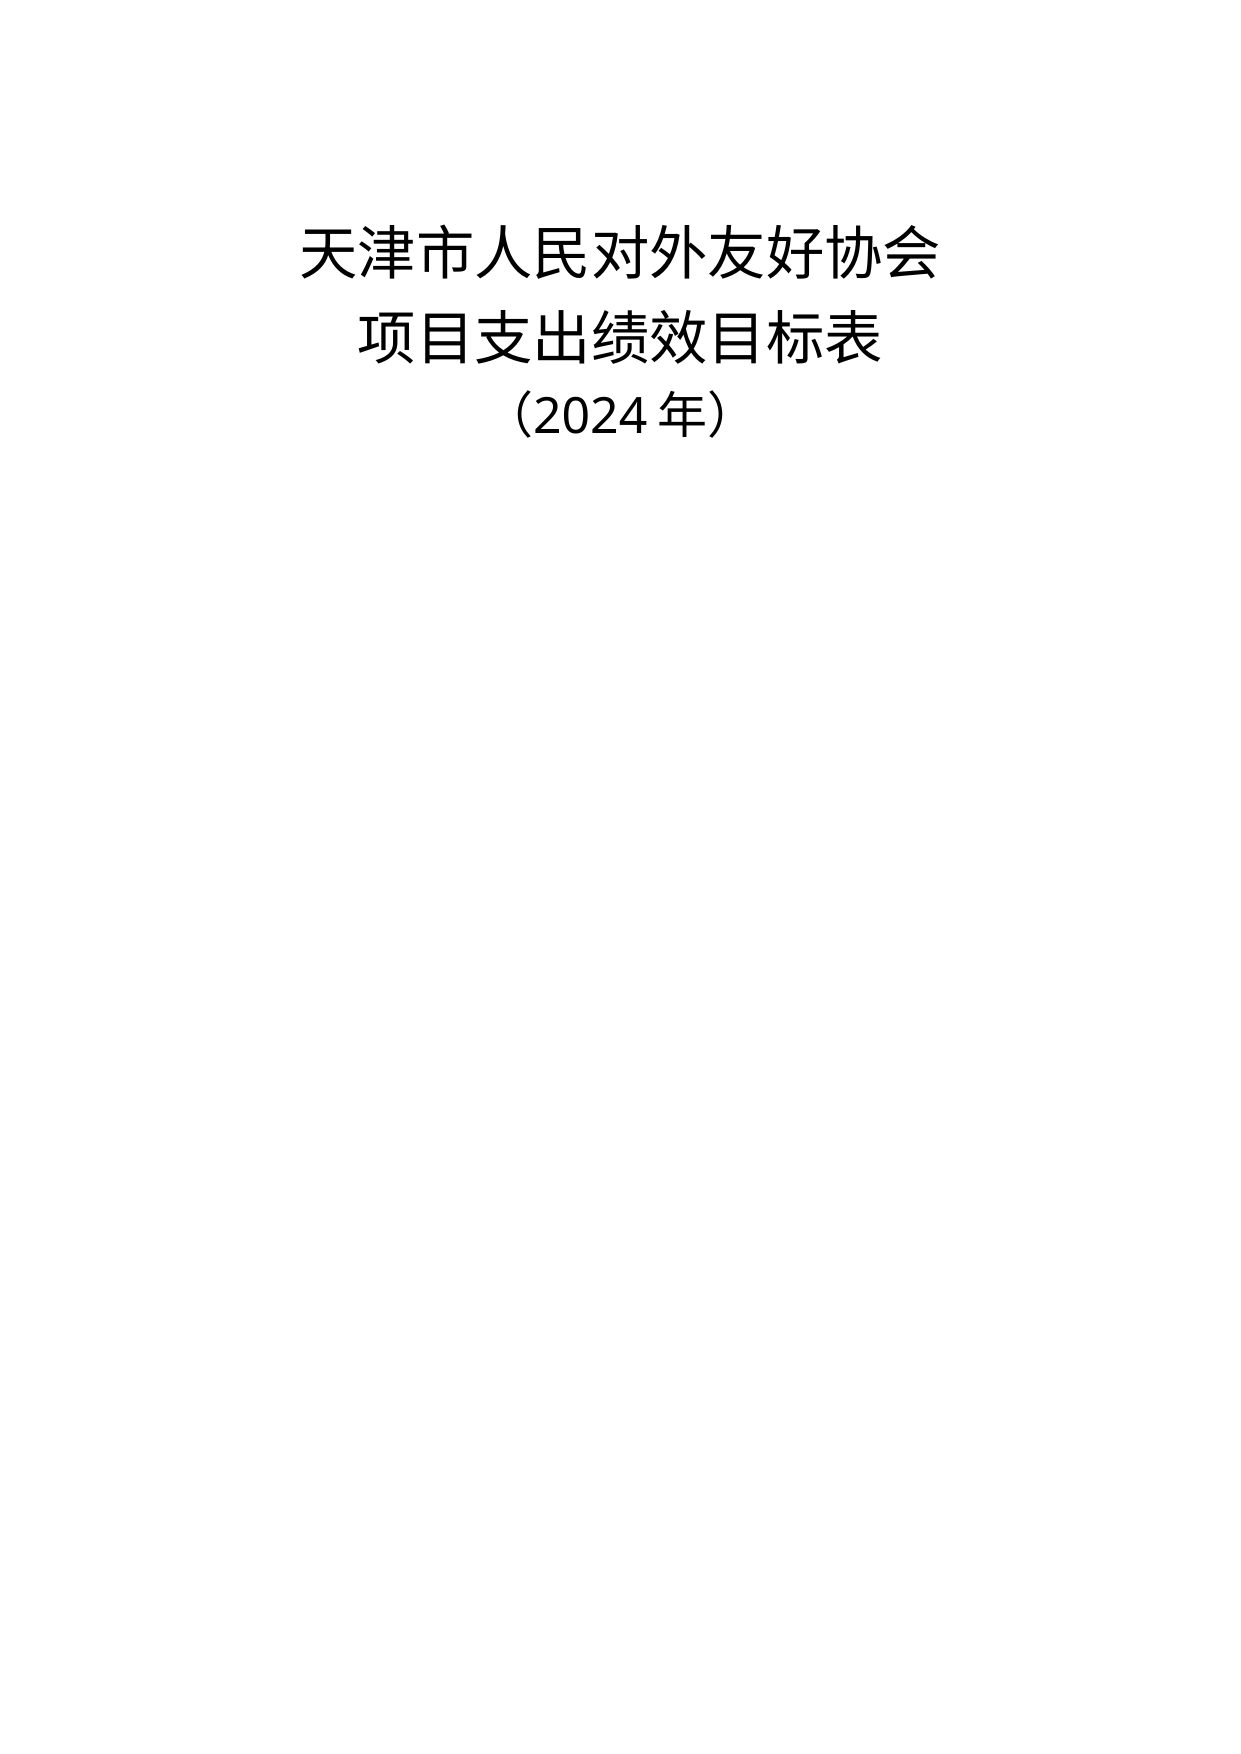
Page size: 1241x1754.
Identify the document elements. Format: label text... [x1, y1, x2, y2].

text 项目支出绩效目标表 [136, 291, 1104, 376]
text （2024年） [136, 376, 1104, 449]
text 天津市人民对外友好协会 [136, 207, 1104, 291]
